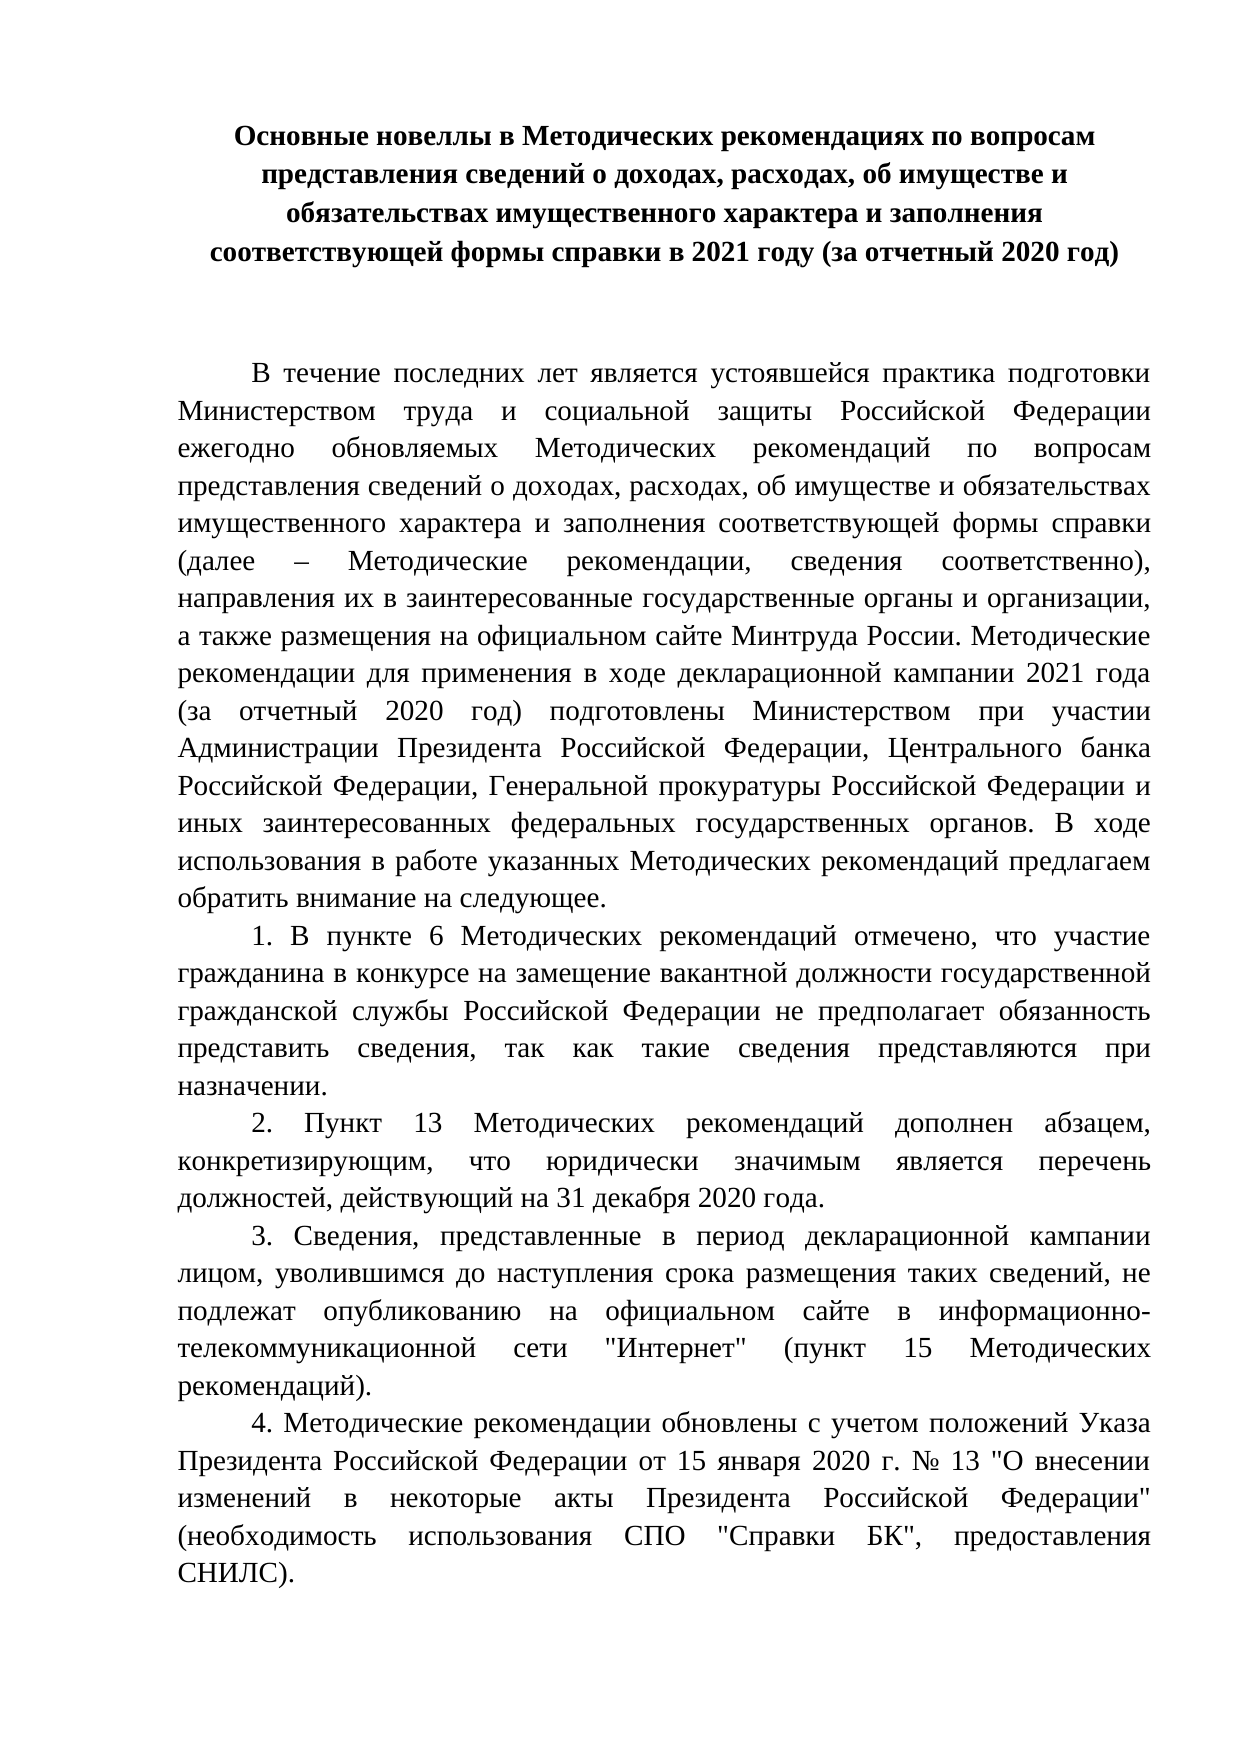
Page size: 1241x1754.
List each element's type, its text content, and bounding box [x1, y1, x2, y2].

text 1. В пункте 6 Методических рекомендаций отмечено, что участие гражданина в конкурсе на замещение вакантной должности государственной гражданской службы Российской Федерации не предполагает обязанность представить сведения, так как такие сведения представляются при назначении. [177, 915, 1152, 1102]
text 2. Пункт 13 Методических рекомендаций дополнен абзацем, конкретизирующим, что юридически значимым является перечень должностей, действующий на 31 декабря 2020 года. [177, 1102, 1152, 1215]
text 3. Сведения, представленные в период декларационной кампании лицом, уволившимся до наступления срока размещения таких сведений, не подлежат опубликованию на официальном сайте в информационно-телекоммуникационной сети "Интернет" (пункт 15 Методических рекомендаций). [177, 1215, 1152, 1402]
text Основные новеллы в Методических рекомендациях по вопросам представления сведений о доходах, расходах, об имуществе и обязательствах имущественного характера и заполнения соответствующей формы справки в 2021 году (за отчетный 2020 год) [177, 118, 1152, 267]
text 4. Методические рекомендации обновлены с учетом положений Указа Президента Российской Федерации от 15 января 2020 г. № 13 "О внесении изменений в некоторые акты Президента Российской Федерации" (необходимость использования СПО "Справки БК", предоставления СНИЛС). [177, 1402, 1152, 1590]
text В течение последних лет является устоявшейся практика подготовки Министерством труда и социальной защиты Российской Федерации ежегодно обновляемых Методических рекомендаций по вопросам представления сведений о доходах, расходах, об имуществе и обязательствах имущественного характера и заполнения соответствующей формы справки (далее – Методические рекомендации, сведения соответственно), направления их в заинтересованные государственные органы и организации, а также размещения на официальном сайте Минтруда России. Методические рекомендации для применения в ходе декларационной кампании 2021 года (за отчетный 2020 год) подготовлены Министерством при участии Администрации Президента Российской Федерации, Центрального банка Российской Федерации, Генеральной прокуратуры Российской Федерации и иных заинтересованных федеральных государственных органов. В ходе использования в работе указанных Методических рекомендаций предлагаем обратить внимание на следующее. [177, 352, 1152, 915]
